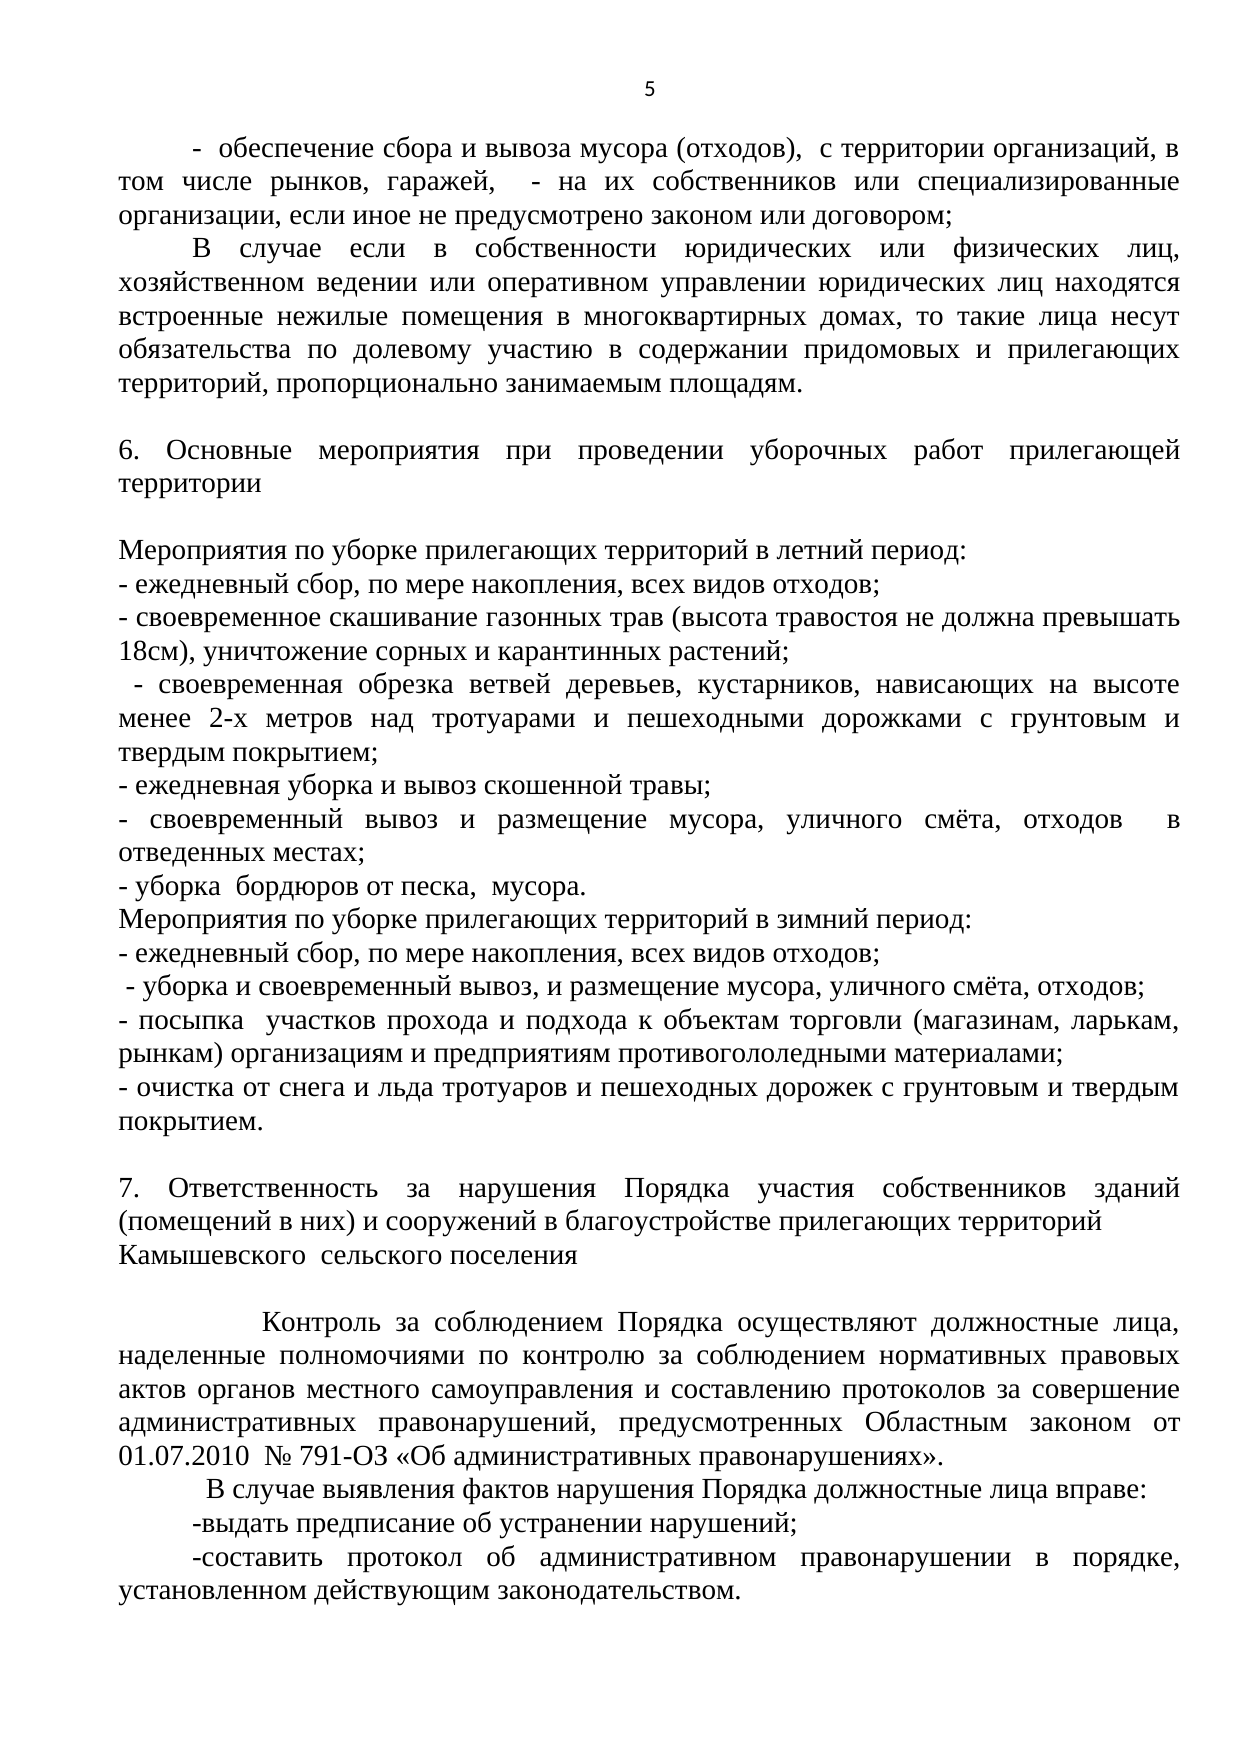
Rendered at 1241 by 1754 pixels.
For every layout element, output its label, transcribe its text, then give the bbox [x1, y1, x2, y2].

text 7. Ответственность за нарушения Порядка участия собственников зданий (помещений в них) и сооружений в благоустройстве прилегающих территорий [118, 1170, 1181, 1237]
text В случае выявления фактов нарушения Порядка должностные лица вправе: [118, 1472, 1181, 1505]
text - очистка от снега и льда тротуаров и пешеходных дорожек с грунтовым и твердым покрытием. [118, 1069, 1181, 1136]
text - обеспечение сбора и вывоза мусора (отходов), с территории организаций, в том числе рынков, гаражей, - на их собственников или специализированные организации, если иное не предусмотрено законом или договором; [118, 130, 1181, 231]
text - ежедневная уборка и вывоз скошенной травы; [118, 767, 1181, 801]
text - уборка и своевременный вывоз, и размещение мусора, уличного смёта, отходов; [118, 968, 1181, 1002]
text - своевременное скашивание газонных трав (высота травостоя не должна превышать 18см), уничтожение сорных и карантинных растений; [118, 599, 1181, 667]
text - ежедневный сбор, по мере накопления, всех видов отходов; [118, 566, 1181, 599]
text -выдать предписание об устранении нарушений; [118, 1505, 1181, 1539]
text - посыпка участков прохода и подхода к объектам торговли (магазинам, ларькам, рынкам) организациям и предприятиям противогололедными материалами; [118, 1002, 1181, 1069]
text - своевременная обрезка ветвей деревьев, кустарников, нависающих на высоте менее 2-х метров над тротуарами и пешеходными дорожками с грунтовым и твердым покрытием; [118, 667, 1181, 767]
text - своевременный вывоз и размещение мусора, уличного смёта, отходов в отведенных местах; [118, 801, 1181, 868]
text Мероприятия по уборке прилегающих территорий в зимний период: [118, 901, 1181, 935]
text В случае если в собственности юридических или физических лиц, хозяйственном ведении или оперативном управлении юридических лиц находятся встроенные нежилые помещения в многоквартирных домах, то такие лица несут обязательства по долевому участию в содержании придомовых и прилегающих территорий, пропорционально занимаемым площадям. [118, 231, 1181, 398]
text - ежедневный сбор, по мере накопления, всех видов отходов; [118, 935, 1181, 968]
text Мероприятия по уборке прилегающих территорий в летний период: [118, 532, 1181, 566]
text Контроль за соблюдением Порядка осуществляют должностные лица, наделенные полномочиями по контролю за соблюдением нормативных правовых актов органов местного самоуправления и составлению протоколов за совершение административных правонарушений, предусмотренных Областным законом от 01.07.2010 № 791-ОЗ «Об административных правонарушениях». [118, 1304, 1181, 1472]
text 6. Основные мероприятия при проведении уборочных работ прилегающей территории [118, 432, 1181, 499]
text -составить протокол об административном правонарушении в порядке, установленном действующим законодательством. [118, 1539, 1181, 1606]
text Камышевского сельского поселения [118, 1237, 1181, 1270]
text - уборка бордюров от песка, мусора. [118, 868, 1181, 901]
